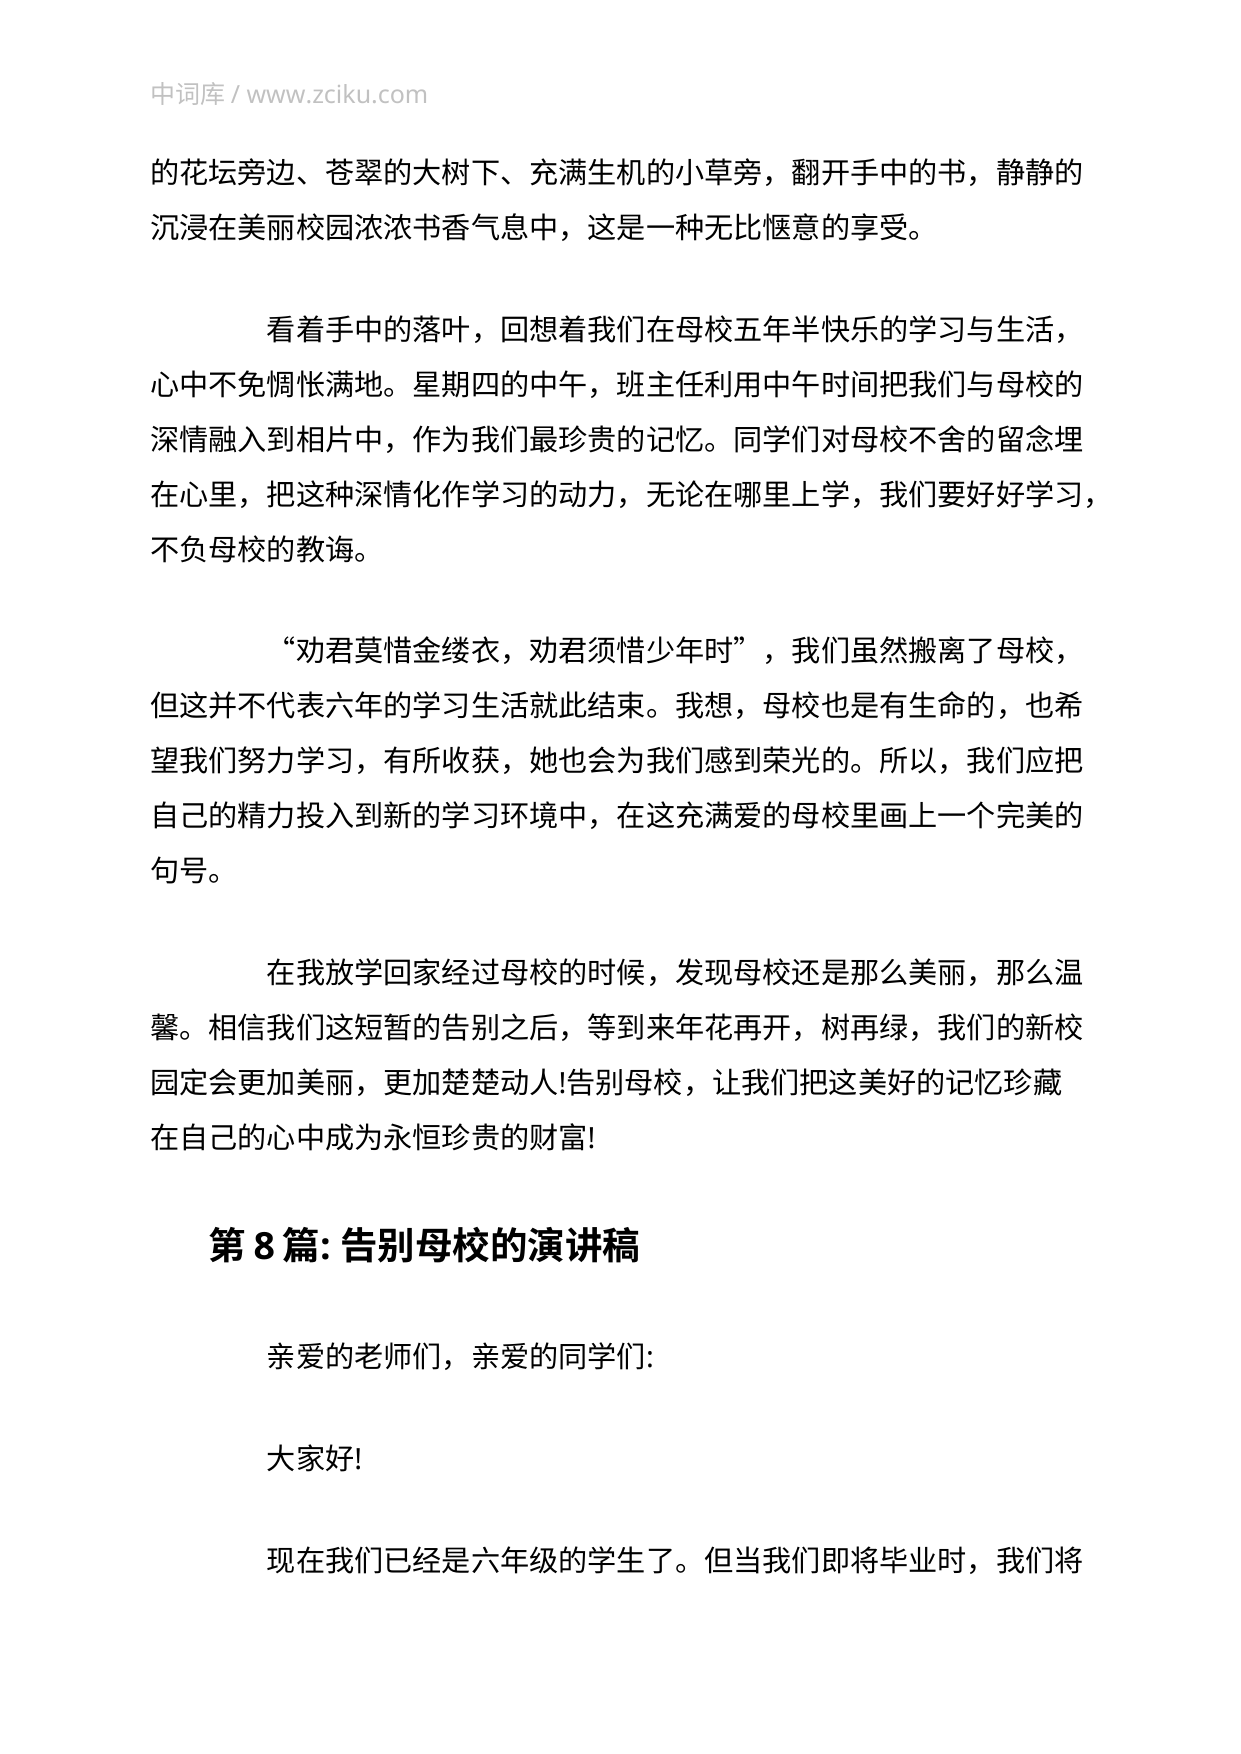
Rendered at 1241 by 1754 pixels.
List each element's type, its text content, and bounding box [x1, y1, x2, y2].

text “劝君莫惜金缕衣，劝君须惜少年时”，我们虽然搬离了母校，但这并不代表六年的学习生活就此结束。我想，母校也是有生命的，也希望我们努力学习，有所收获，她也会为我们感到荣光的。所以，我们应把自己的精力投入到新的学习环境中，在这充满爱的母校里画上一个完美的句号。 [150, 628, 1090, 890]
text 在我放学回家经过母校的时候，发现母校还是那么美丽，那么温馨。相信我们这短暂的告别之后，等到来年花再开，树再绿，我们的新校园定会更加美丽，更加楚楚动人!告别母校，让我们把这美好的记忆珍藏在自己的心中成为永恒珍贵的财富! [150, 949, 1090, 1157]
text 大家好! [150, 1436, 1090, 1478]
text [150, 150, 1090, 247]
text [150, 1538, 1090, 1580]
text 看着手中的落叶，回想着我们在母校五年半快乐的学习与生活，心中不免惆怅满地。星期四的中午，班主任利用中午时间把我们与母校的深情融入到相片中，作为我们最珍贵的记忆。同学们对母校不舍的留念埋在心里，把这种深情化作学习的动力，无论在哪里上学，我们要好好学习，不负母校的教诲。 [150, 307, 1090, 568]
text 亲爱的老师们，亲爱的同学们: [150, 1334, 1090, 1376]
text 第8篇: 告别母校的演讲稿 [150, 1216, 1090, 1271]
